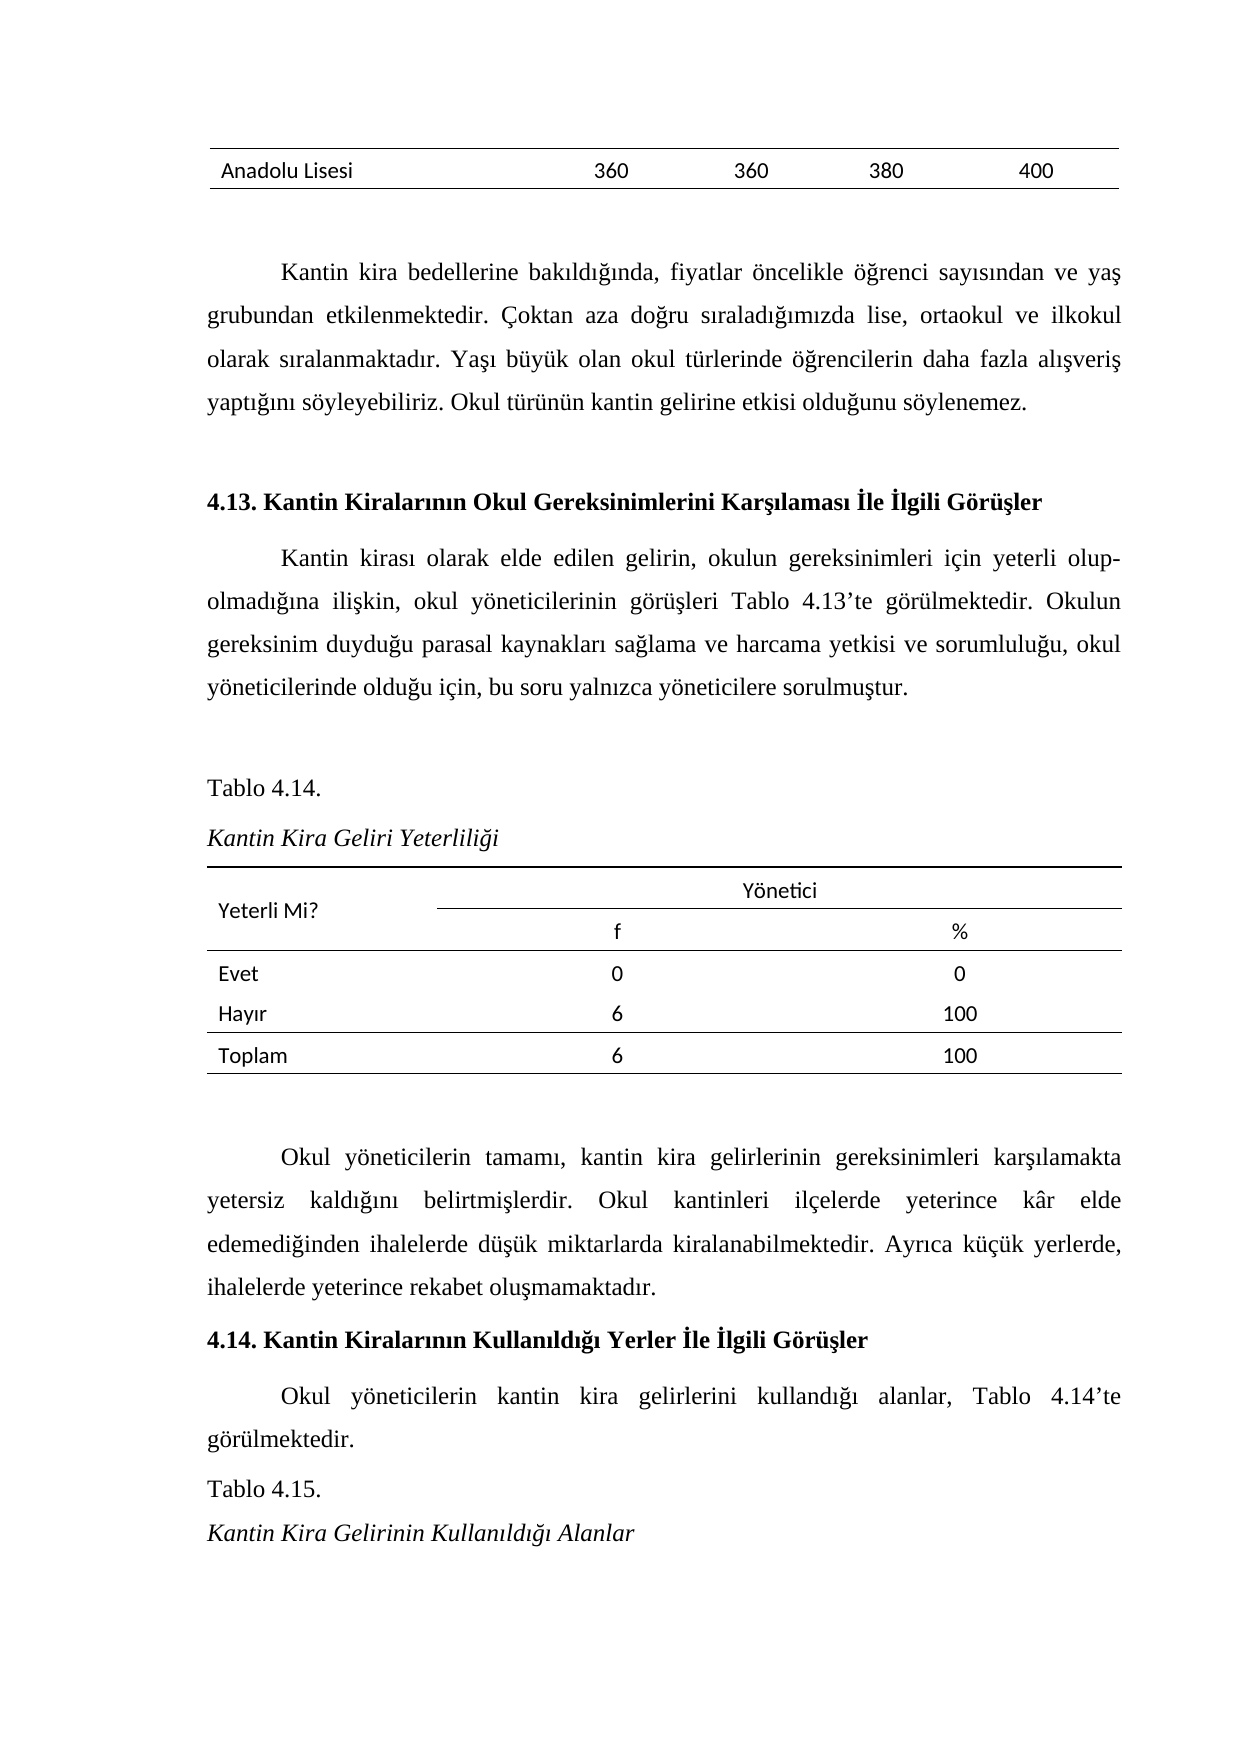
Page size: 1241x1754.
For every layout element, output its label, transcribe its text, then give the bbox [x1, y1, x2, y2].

text Kantin Kira Gelirinin Kullanıldığı Alanlar [207, 1518, 1110, 1546]
table_cell f [437, 909, 797, 949]
text Tablo 4.14. [207, 773, 1110, 802]
table_cell 6 [437, 991, 797, 1032]
text Kantin Kira Geliri Yeterliliği [207, 823, 1110, 852]
table_cell 400 [953, 149, 1119, 188]
text Kantin kirası olarak elde edilen gelirin, okulun gereksinimleri için yeterli olup-olmadığına ilişkin, okul yöneticilerinin görüşleri Tablo 4.13’te görülmektedir. Okulun gereksinim duyduğu parasal kaynakları sağlama ve harcama yetkisi ve sorumluluğu, okul yöneticilerinde olduğu için, bu soru yalnızca yöneticilere sorulmuştur. [207, 543, 1122, 701]
table_cell 380 [819, 149, 953, 188]
table_cell Toplam [207, 1033, 437, 1073]
table_cell Hayır [207, 991, 437, 1032]
table_cell 6 [437, 1033, 797, 1073]
text 4.13. Kantin Kiralarının Okul Gereksinimlerini Karşılaması İle İlgili Görüşler [207, 487, 1110, 516]
table_cell % [797, 909, 1122, 949]
table_header Yeterli Mi? [207, 868, 437, 949]
table_cell 100 [797, 1033, 1122, 1073]
text Okul yöneticilerin tamamı, kantin kira gelirlerinin gereksinimleri karşılamakta yetersiz kaldığını belirtmişlerdir. Okul kantinleri ilçelerde yeterince kâr elde edemediğinden ihalelerde düşük miktarlarda kiralanabilmektedir. Ayrıca küçük yerlerde, ihalelerde yeterince rekabet oluşmamaktadır. [207, 1142, 1122, 1301]
text Kantin kira bedellerine bakıldığında, fiyatlar öncelikle öğrenci sayısından ve yaş grubundan etkilenmektedir. Çoktan aza doğru sıraladığımızda lise, ortaokul ve ilkokul olarak sıralanmaktadır. Yaşı büyük olan okul türlerinde öğrencilerin daha fazla alışveriş yaptığını söyleyebiliriz. Okul türünün kantin gelirine etkisi olduğunu söylenemez. [207, 257, 1122, 416]
table_cell Anadolu Lisesi [210, 149, 539, 188]
table_header Yönetici [437, 868, 1122, 908]
text Okul yöneticilerin kantin kira gelirlerini kullandığı alanlar, Tablo 4.14’te görülmektedir. [207, 1381, 1122, 1453]
table_cell 100 [797, 991, 1122, 1032]
text Tablo 4.15. [207, 1474, 1110, 1503]
table_cell 360 [683, 149, 819, 188]
text 4.14. Kantin Kiralarının Kullanıldığı Yerler İle İlgili Görüşler [207, 1326, 1122, 1354]
table_cell 360 [540, 149, 683, 188]
table_cell Evet [207, 951, 437, 991]
table_cell 0 [437, 951, 797, 991]
table_cell 0 [797, 951, 1122, 991]
